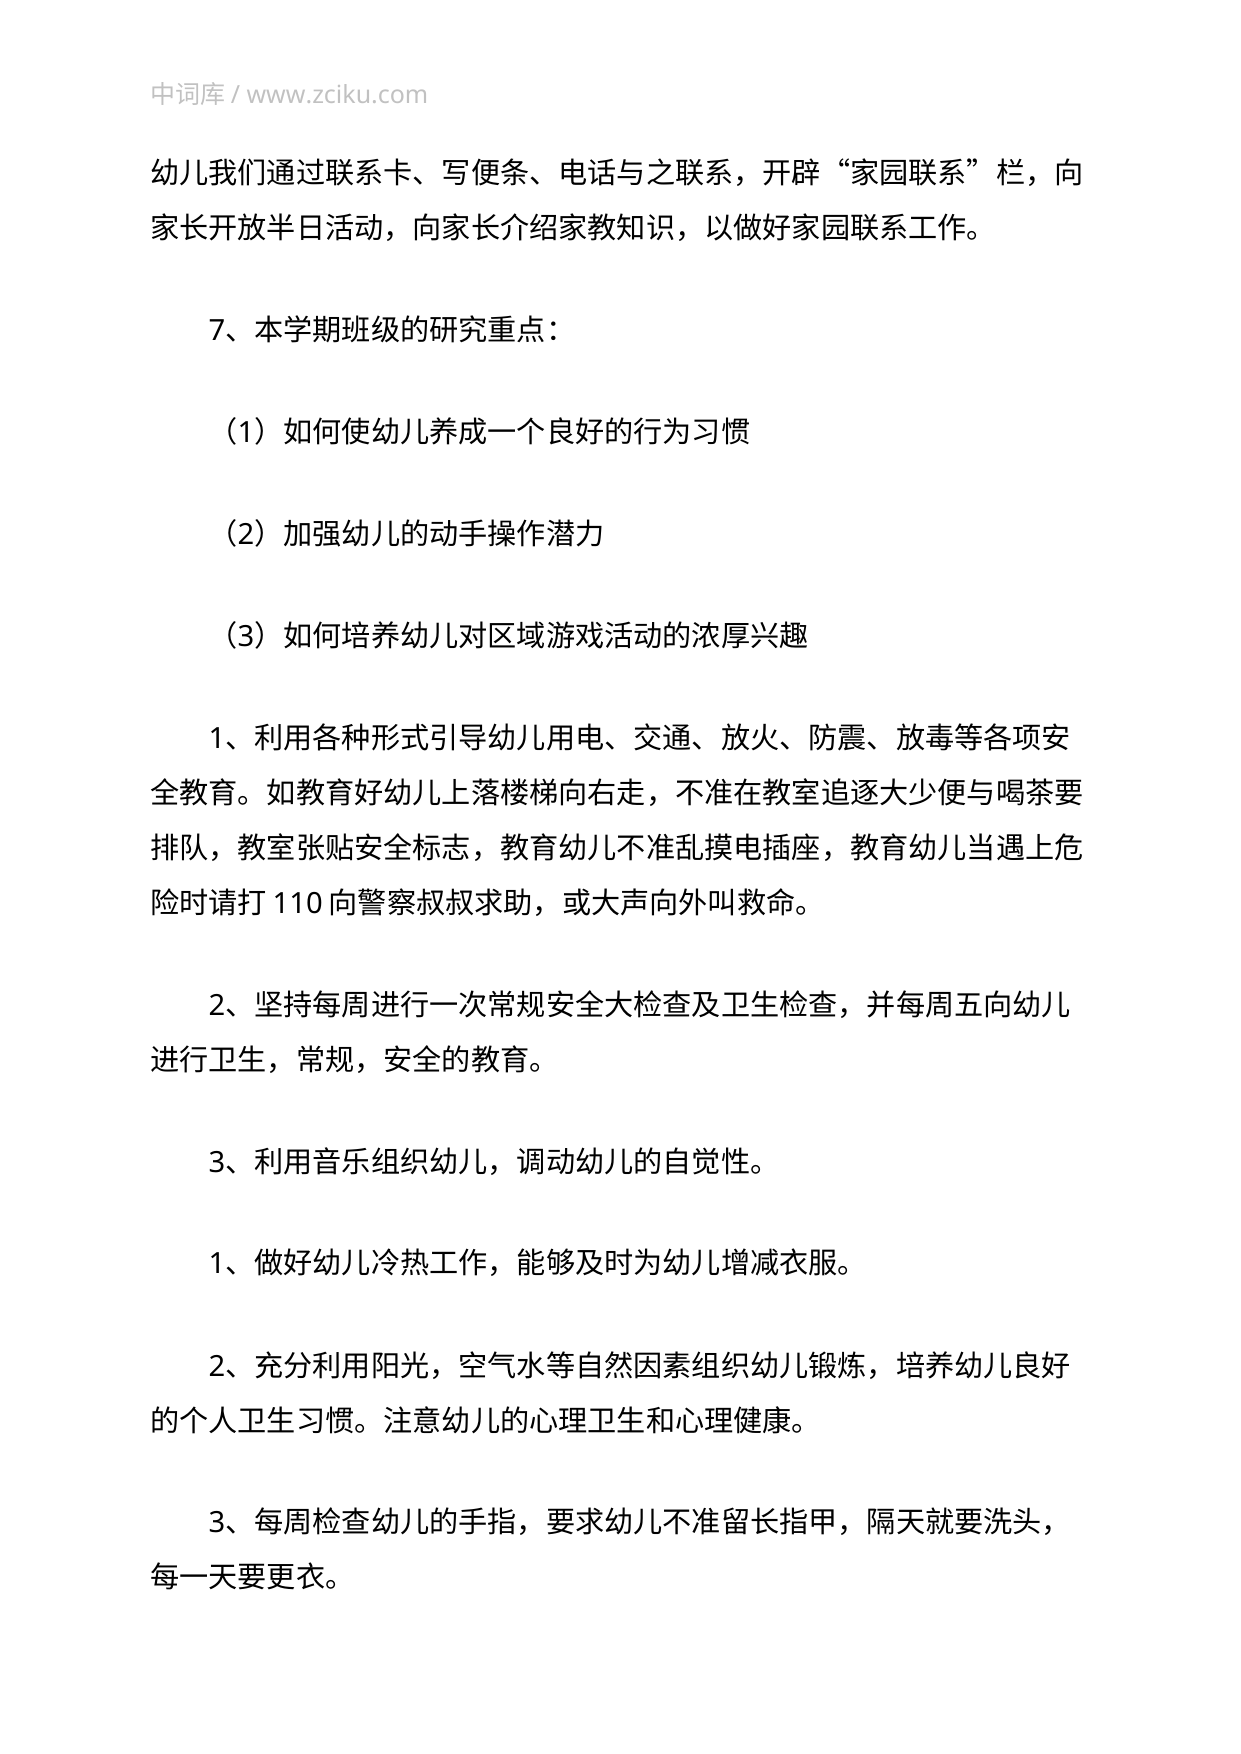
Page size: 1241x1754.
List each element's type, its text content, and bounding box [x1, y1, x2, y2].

text 2、充分利用阳光，空气水等自然因素组织幼儿锻炼，培养幼儿良好的个人卫生习惯。注意幼儿的心理卫生和心理健康。 [150, 1342, 1090, 1439]
text 7、本学期班级的研究重点： [150, 307, 1090, 349]
text （1）如何使幼儿养成一个良好的行为习惯 [150, 409, 1090, 451]
text 2、坚持每周进行一次常规安全大检查及卫生检查，并每周五向幼儿进行卫生，常规，安全的教育。 [150, 981, 1090, 1079]
text 3、每周检查幼儿的手指，要求幼儿不准留长指甲，隔天就要洗头，每一天要更衣。 [150, 1499, 1090, 1596]
text 1、做好幼儿冷热工作，能够及时为幼儿增减衣服。 [150, 1240, 1090, 1282]
text （3）如何培养幼儿对区域游戏活动的浓厚兴趣 [150, 613, 1090, 655]
text 3、利用音乐组织幼儿，调动幼儿的自觉性。 [150, 1138, 1090, 1181]
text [150, 150, 1090, 247]
text 1、利用各种形式引导幼儿用电、交通、放火、防震、放毒等各项安全教育。如教育好幼儿上落楼梯向右走，不准在教室追逐大少便与喝茶要排队，教室张贴安全标志，教育幼儿不准乱摸电插座，教育幼儿当遇上危险时请打110向警察叔叔求助，或大声向外叫救命。 [150, 714, 1090, 922]
text （2）加强幼儿的动手操作潜力 [150, 511, 1090, 553]
